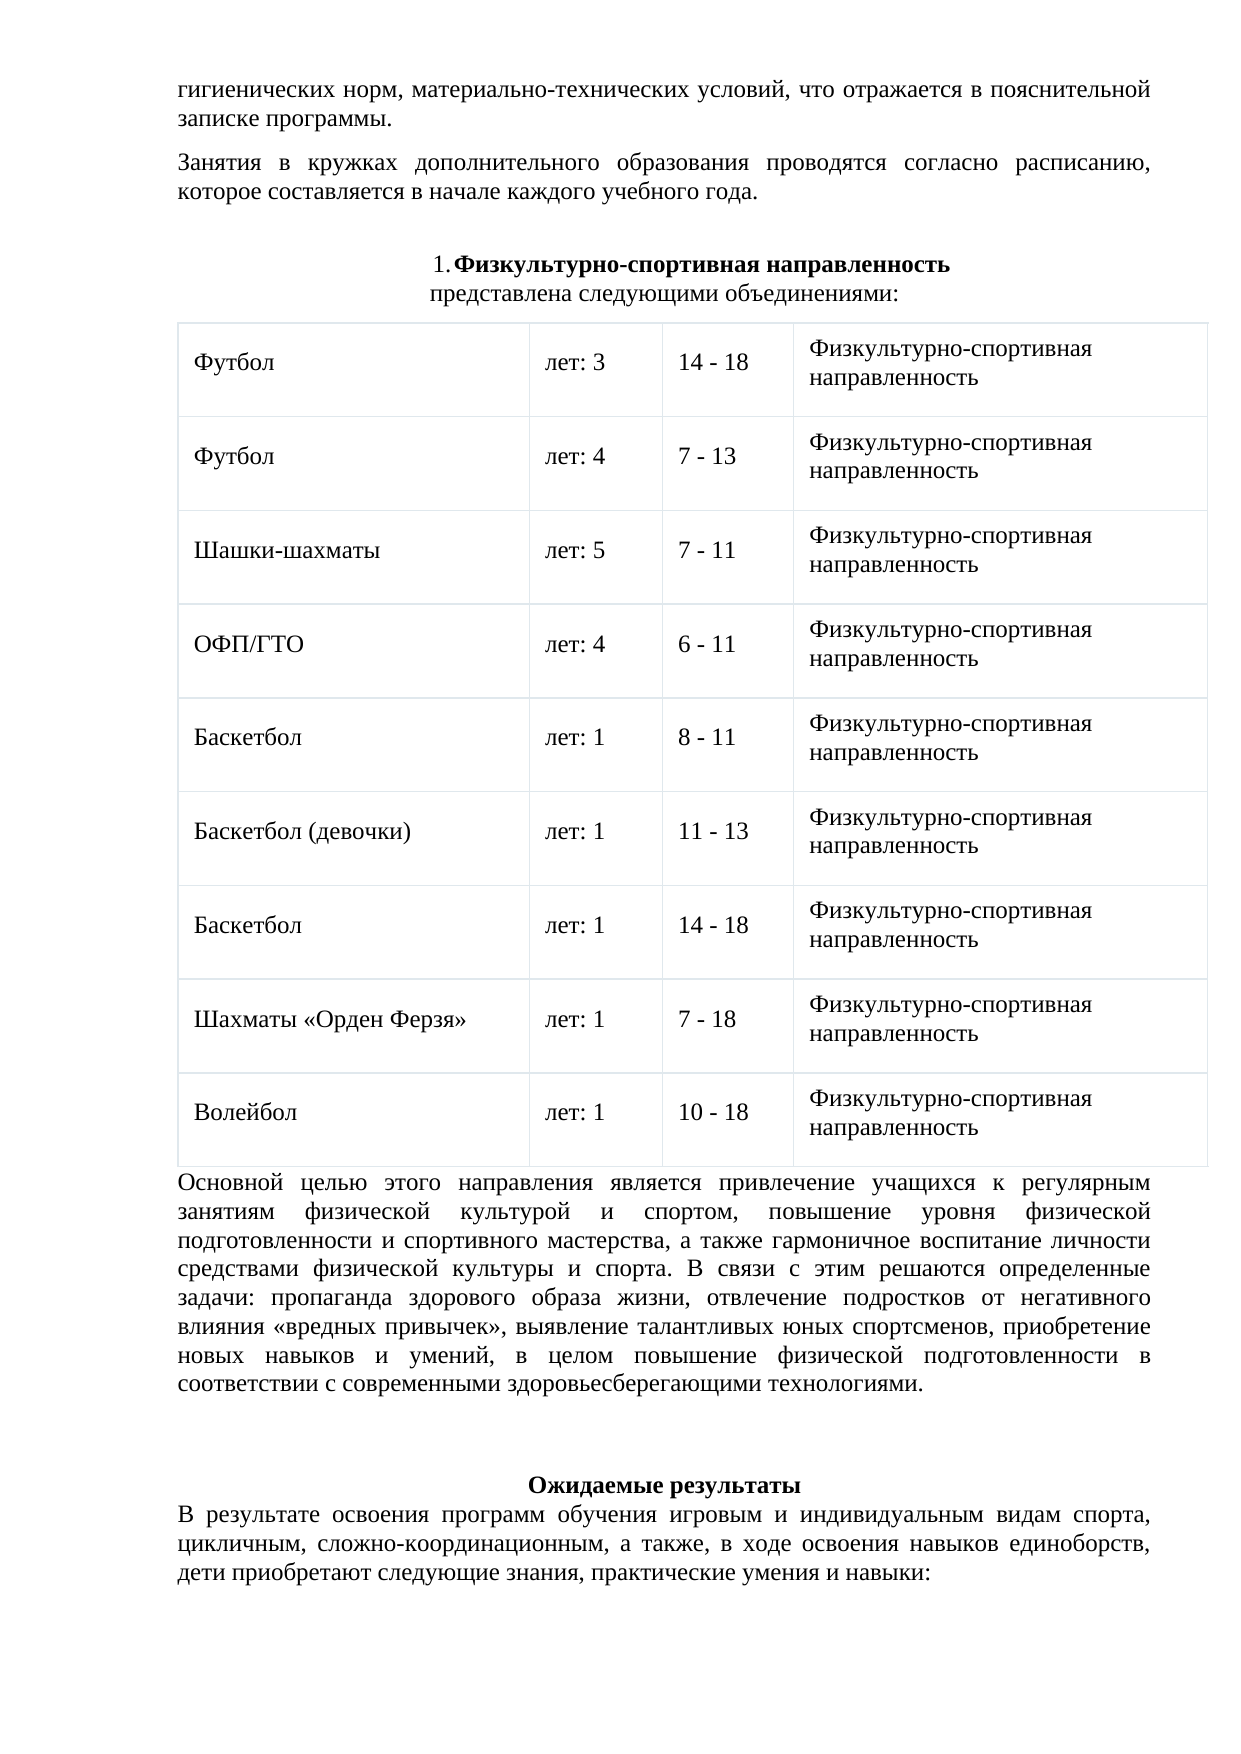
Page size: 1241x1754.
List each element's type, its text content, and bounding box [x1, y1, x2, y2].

table_header 14 - 18 [663, 324, 793, 416]
table_cell Шашки-шахматы [179, 511, 529, 603]
text В результате освоения программ обучения игровым и индивидуальным видам спорта, цикличным, сложно-координационным, а также, в ходе освоения навыков единоборств, дети приобретают следующие знания, практические умения и навыки: [177, 1499, 1152, 1585]
table_cell 11 - 13 [663, 792, 793, 884]
table_cell Физкультурно-спортивная направленность [794, 1074, 1207, 1166]
table_cell Физкультурно-спортивная направленность [794, 699, 1207, 791]
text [177, 74, 1152, 131]
table_cell лет: 4 [530, 605, 662, 697]
table_cell Физкультурно-спортивная направленность [794, 980, 1207, 1072]
table_cell 6 - 11 [663, 605, 793, 697]
table_cell Шахматы «Орден Ферзя» [179, 980, 529, 1072]
table_cell Физкультурно-спортивная направленность [794, 886, 1207, 978]
text Ожидаемые результаты [177, 1470, 1152, 1499]
table_cell Физкультурно-спортивная направленность [794, 417, 1207, 509]
list Физкультурно-спортивная направленность [231, 249, 1152, 278]
table_cell Волейбол [179, 1074, 529, 1166]
table_cell лет: 1 [530, 699, 662, 791]
table_cell Баскетбол [179, 886, 529, 978]
table_cell 7 - 18 [663, 980, 793, 1072]
table_header Физкультурно-спортивная направленность [794, 324, 1207, 416]
table_cell ОФП/ГТО [179, 605, 529, 697]
table_cell 10 - 18 [663, 1074, 793, 1166]
table_cell лет: 1 [530, 1074, 662, 1166]
table_cell Физкультурно-спортивная направленность [794, 511, 1207, 603]
table_cell Футбол [179, 417, 529, 509]
text Занятия в кружках дополнительного образования проводятся согласно расписанию, которое составляется в начале каждого учебного года. [177, 147, 1152, 204]
table_cell Физкультурно-спортивная направленность [794, 605, 1207, 697]
table_cell Физкультурно-спортивная направленность [794, 792, 1207, 884]
table_cell лет: 1 [530, 980, 662, 1072]
text представлена следующими объединениями: [177, 278, 1152, 306]
table_cell Баскетбол [179, 699, 529, 791]
table_cell 7 - 13 [663, 417, 793, 509]
table_cell лет: 5 [530, 511, 662, 603]
table_cell лет: 4 [530, 417, 662, 509]
text Основной целью этого направления является привлечение учащихся к регулярным занятиям физической культурой и спортом, повышение уровня физической подготовленности и спортивного мастерства, а также гармоничное воспитание личности средствами физической культуры и спорта. В связи с этим решаются определенные задачи: пропаганда здорового образа жизни, отвлечение подростков от негативного влияния «вредных привычек», выявление талантливых юных спортсменов, приобретение новых навыков и умений, в целом повышение физической подготовленности в соответствии с современными здоровьесберегающими технологиями. [177, 1167, 1152, 1397]
table_cell 14 - 18 [663, 886, 793, 978]
table_cell Баскетбол (девочки) [179, 792, 529, 884]
table_header Футбол [179, 324, 529, 416]
table_cell 7 - 11 [663, 511, 793, 603]
table_cell лет: 1 [530, 792, 662, 884]
table_cell 8 - 11 [663, 699, 793, 791]
table_cell лет: 1 [530, 886, 662, 978]
table_header лет: 3 [530, 324, 662, 416]
